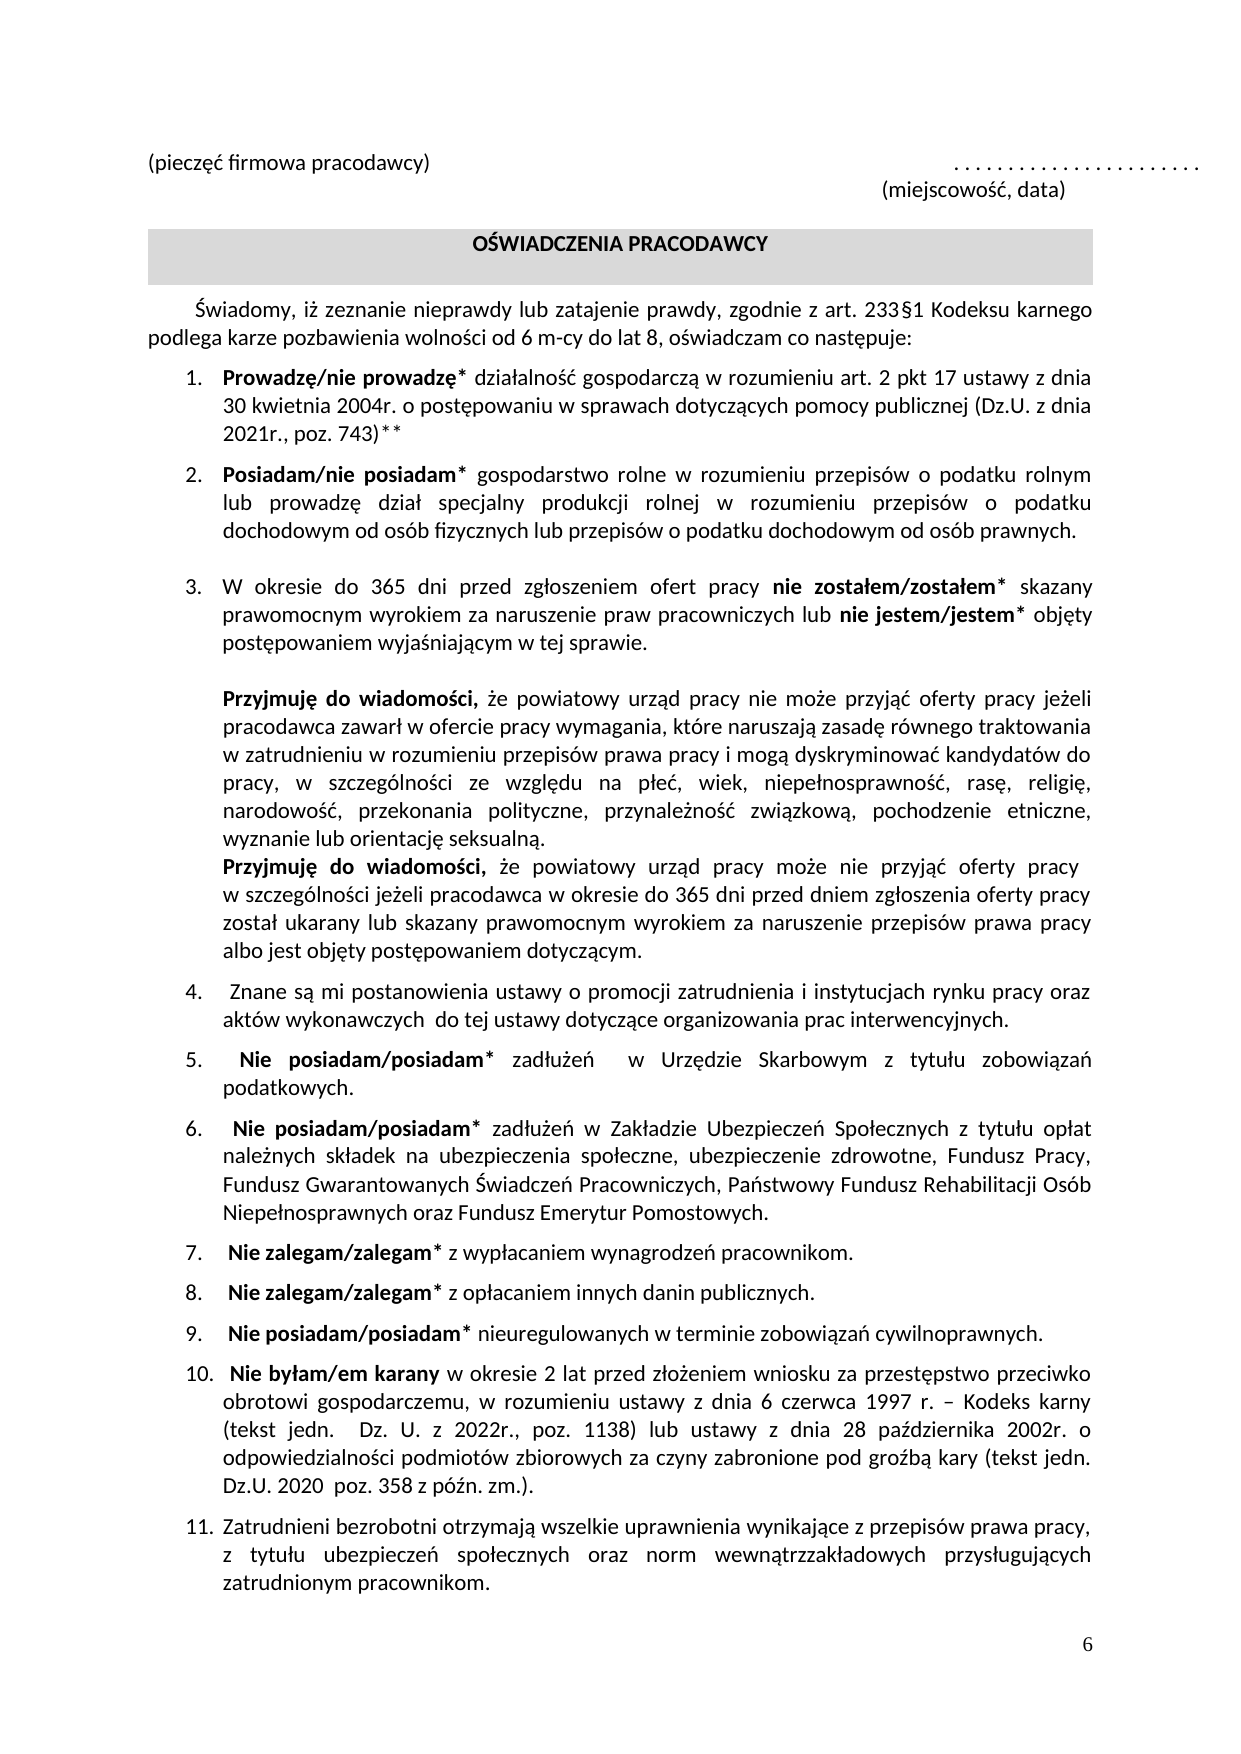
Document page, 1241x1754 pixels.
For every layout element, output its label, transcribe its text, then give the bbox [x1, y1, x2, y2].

list Prowadzę/nie prowadzę* działalność gospodarczą w rozumieniu art. 2 pkt 17 ustawy z dnia 30 kwietnia 2004r. o postępowaniu w sprawach dotyczących pomocy publicznej (Dz.U. z dnia 2021r., poz. 743)** [185, 363, 1093, 448]
text (miejscowość, data) [148, 176, 1093, 204]
list Nie posiadam/posiadam* zadłużeń w Urzędzie Skarbowym z tytułu zobowiązań podatkowych. [185, 1045, 1093, 1101]
list Znane są mi postanowienia ustawy o promocji zatrudnienia i instytucjach rynku pracy oraz aktów wykonawczych do tej ustawy dotyczące organizowania prac interwencyjnych. [185, 977, 1093, 1033]
text Świadomy, iż zeznanie nieprawdy lub zatajenie prawdy, zgodnie z art. 233§1 Kodeksu karnego podlega karze pozbawienia wolności od 6 m-cy do lat 8, oświadczam co następuje: [148, 295, 1093, 351]
text Przyjmuję do wiadomości, że powiatowy urząd pracy może nie przyjąć oferty pracy w szczególności jeżeli pracodawca w okresie do 365 dni przed dniem zgłoszenia oferty pracy został ukarany lub skazany prawomocnym wyrokiem za naruszenie przepisów prawa pracy albo jest objęty postępowaniem dotyczącym. [223, 852, 1093, 964]
list Zatrudnieni bezrobotni otrzymają wszelkie uprawnienia wynikające z przepisów prawa pracy, z tytułu ubezpieczeń społecznych oraz norm wewnątrzzakładowych przysługujących zatrudnionym pracownikom. [185, 1512, 1093, 1596]
text (pieczęć firmowa pracodawcy) . . . . . . . . . . . . . . . . . . . . . . . [148, 148, 1093, 176]
list Posiadam/nie posiadam* gospodarstwo rolne w rozumieniu przepisów o podatku rolnym lub prowadzę dział specjalny produkcji rolnej w rozumieniu przepisów o podatku dochodowym od osób fizycznych lub przepisów o podatku dochodowym od osób prawnych. [185, 460, 1093, 544]
list Nie posiadam/posiadam* nieuregulowanych w terminie zobowiązań cywilnoprawnych. [185, 1319, 1093, 1347]
text OŚWIADCZENIA PRACODAWCY [148, 229, 1093, 257]
list Nie posiadam/posiadam* zadłużeń w Zakładzie Ubezpieczeń Społecznych z tytułu opłat należnych składek na ubezpieczenia społeczne, ubezpieczenie zdrowotne, Fundusz Pracy, Fundusz Gwarantowanych Świadczeń Pracowniczych, Państwowy Fundusz Rehabilitacji Osób Niepełnosprawnych oraz Fundusz Emerytur Pomostowych. [185, 1114, 1093, 1226]
list W okresie do 365 dni przed zgłoszeniem ofert pracy nie zostałem/zostałem* skazany prawomocnym wyrokiem za naruszenie praw pracowniczych lub nie jestem/jestem* objęty postępowaniem wyjaśniającym w tej sprawie. [185, 572, 1093, 656]
list Nie zalegam/zalegam* z wypłacaniem wynagrodzeń pracownikom. [185, 1238, 1093, 1266]
list Nie byłam/em karany w okresie 2 lat przed złożeniem wniosku za przestępstwo przeciwko obrotowi gospodarczemu, w rozumieniu ustawy z dnia 6 czerwca 1997 r. – Kodeks karny (tekst jedn. Dz. U. z 2022r., poz. 1138) lub ustawy z dnia 28 października 2002r. o odpowiedzialności podmiotów zbiorowych za czyny zabronione pod groźbą kary (tekst jedn. Dz.U. 2020 poz. 358 z późn. zm.). [185, 1359, 1093, 1499]
text Przyjmuję do wiadomości, że powiatowy urząd pracy nie może przyjąć oferty pracy jeżeli pracodawca zawarł w ofercie pracy wymagania, które naruszają zasadę równego traktowania w zatrudnieniu w rozumieniu przepisów prawa pracy i mogą dyskryminować kandydatów do pracy, w szczególności ze względu na płeć, wiek, niepełnosprawność, rasę, religię, narodowość, przekonania polityczne, przynależność związkową, pochodzenie etniczne, wyznanie lub orientację seksualną. [223, 684, 1093, 852]
list Nie zalegam/zalegam* z opłacaniem innych danin publicznych. [185, 1278, 1093, 1307]
